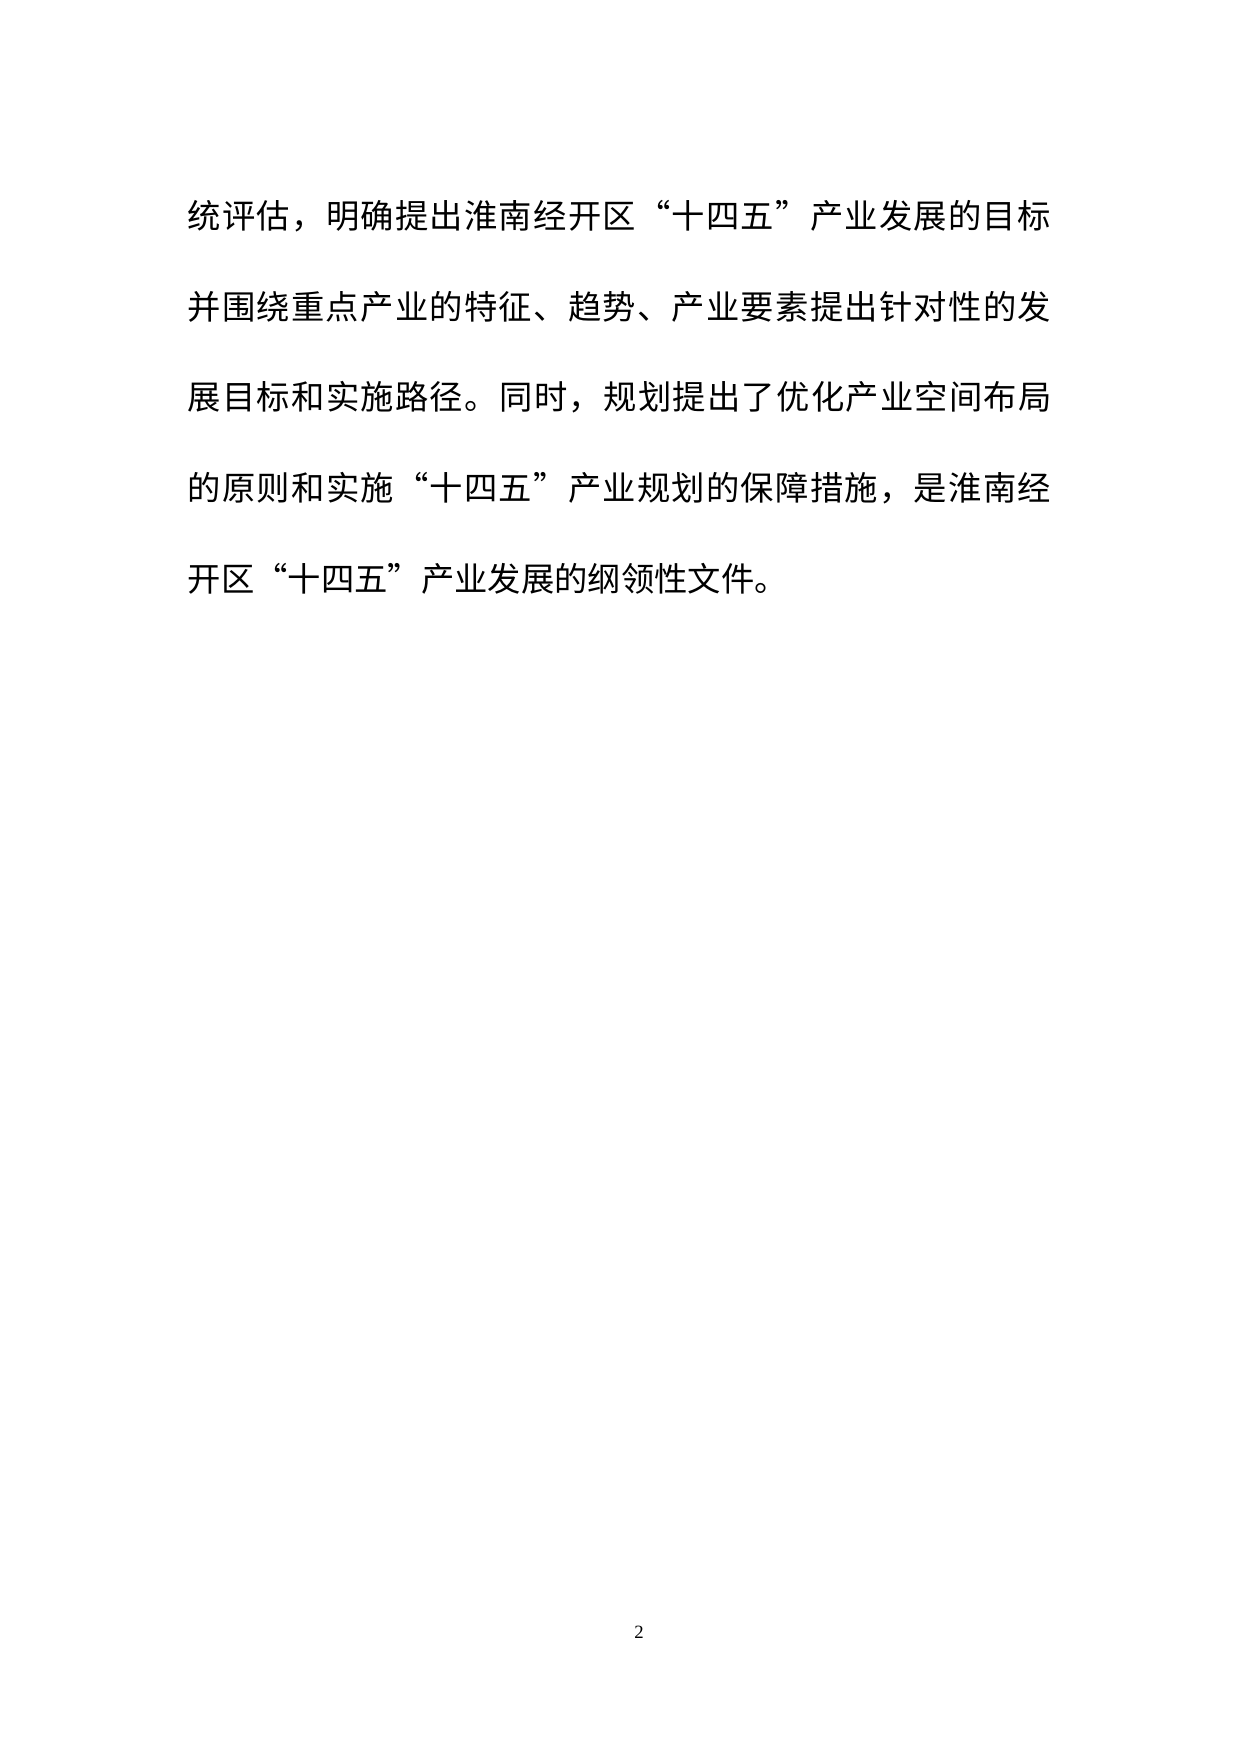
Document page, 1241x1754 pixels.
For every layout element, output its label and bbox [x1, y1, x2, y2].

text [187, 169, 1053, 622]
